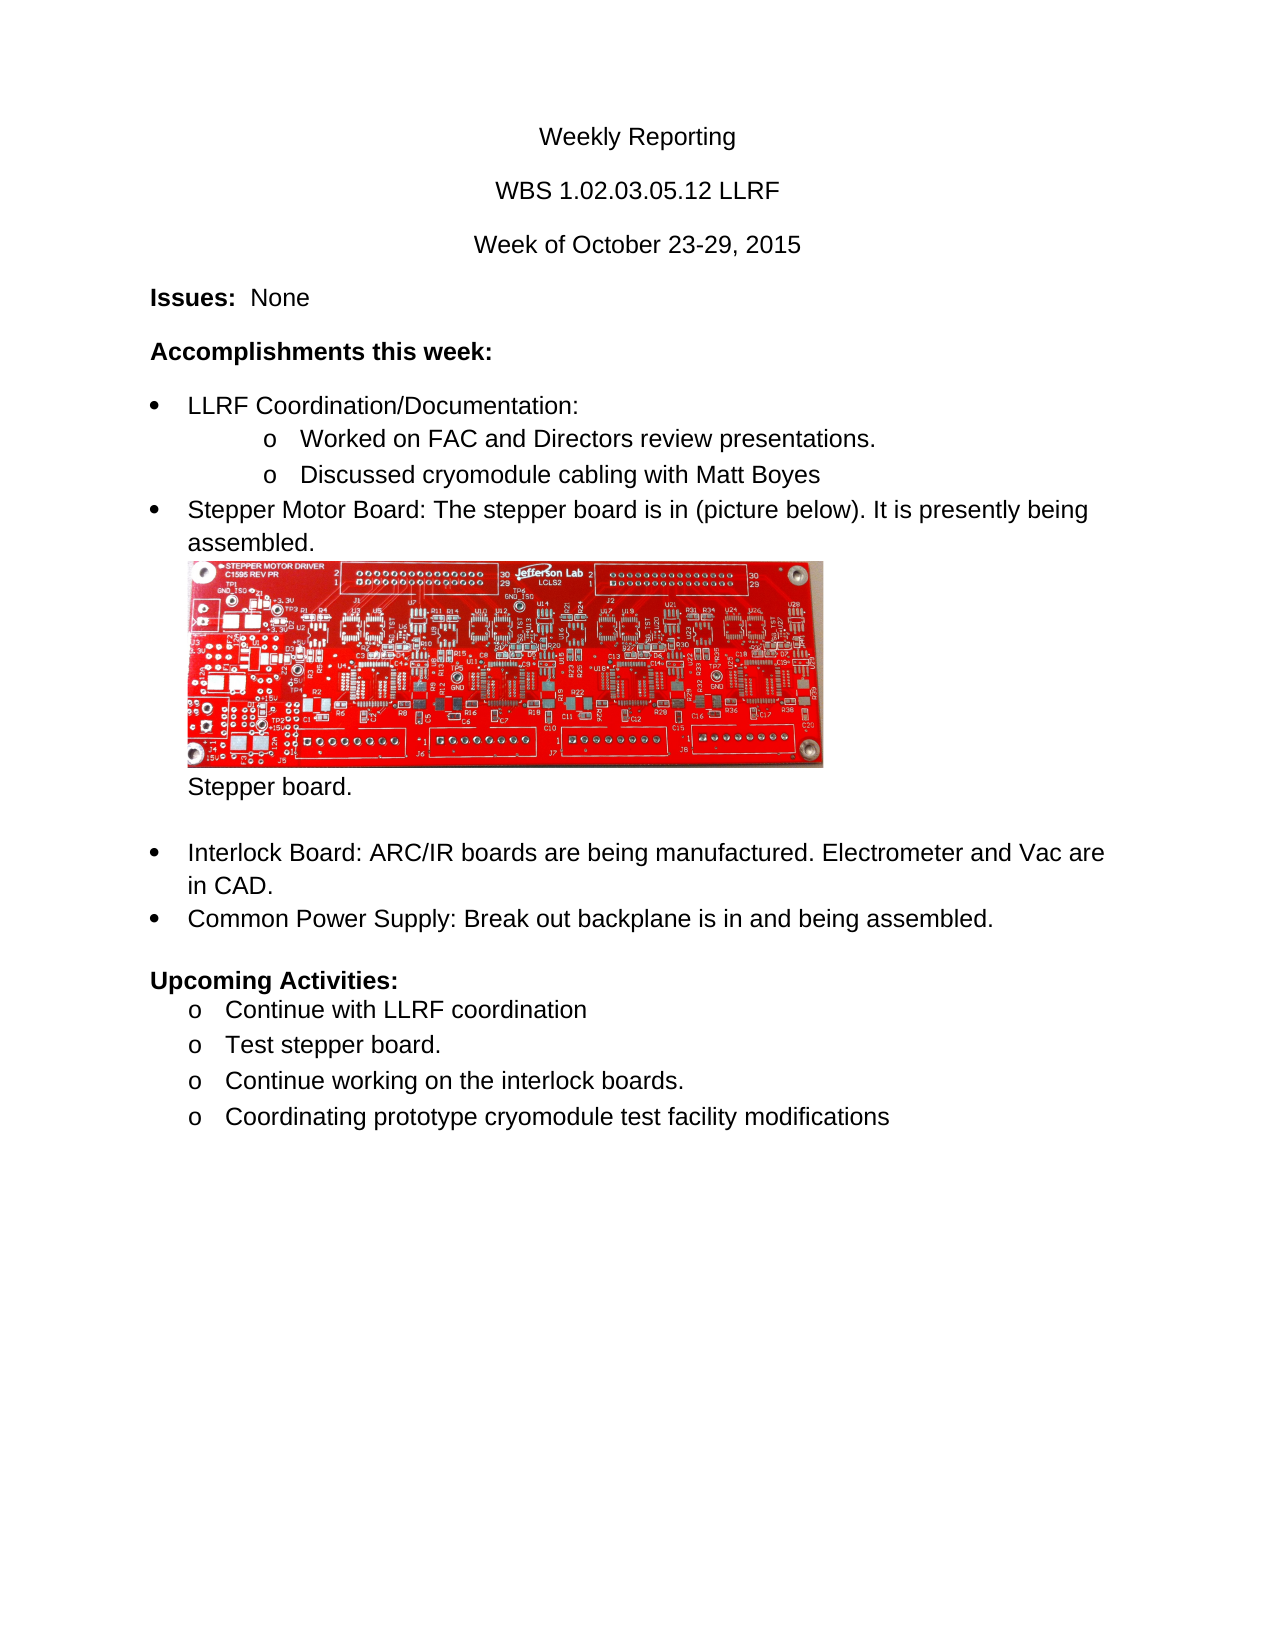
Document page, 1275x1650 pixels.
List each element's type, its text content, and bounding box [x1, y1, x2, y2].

list Coordinating prototype cryomodule test facility modifications [187, 1102, 1125, 1132]
list Common Power Supply: Break out backplane is in and being assembled. [150, 904, 1125, 933]
list Continue with LLRF coordination [187, 995, 1125, 1026]
list LLRF Coordination/Documentation: [150, 391, 1125, 420]
text Week of October 23-29, 2015 [150, 229, 1125, 258]
list Discussed cryomodule cabling with Matt Boyes [262, 460, 1125, 491]
text Stepper board. [187, 772, 1125, 801]
list Test stepper board. [187, 1031, 1125, 1061]
text Upcoming Activities: [150, 966, 1125, 995]
picture [187, 561, 824, 768]
list Continue working on the interlock boards. [187, 1066, 1125, 1097]
text WBS 1.02.03.05.12 LLRF [150, 176, 1125, 204]
list Stepper Motor Board: The stepper board is in (picture below). It is presently being assembled. [150, 495, 1125, 557]
list Worked on FAC and Directors review presentations. [262, 424, 1125, 455]
text Weekly Reporting [150, 122, 1125, 151]
text Accomplishments this week: [150, 337, 1125, 366]
text Issues: None [150, 283, 1125, 312]
list Interlock Board: ARC/IR boards are being manufactured. Electrometer and Vac are in CAD. [150, 838, 1125, 900]
